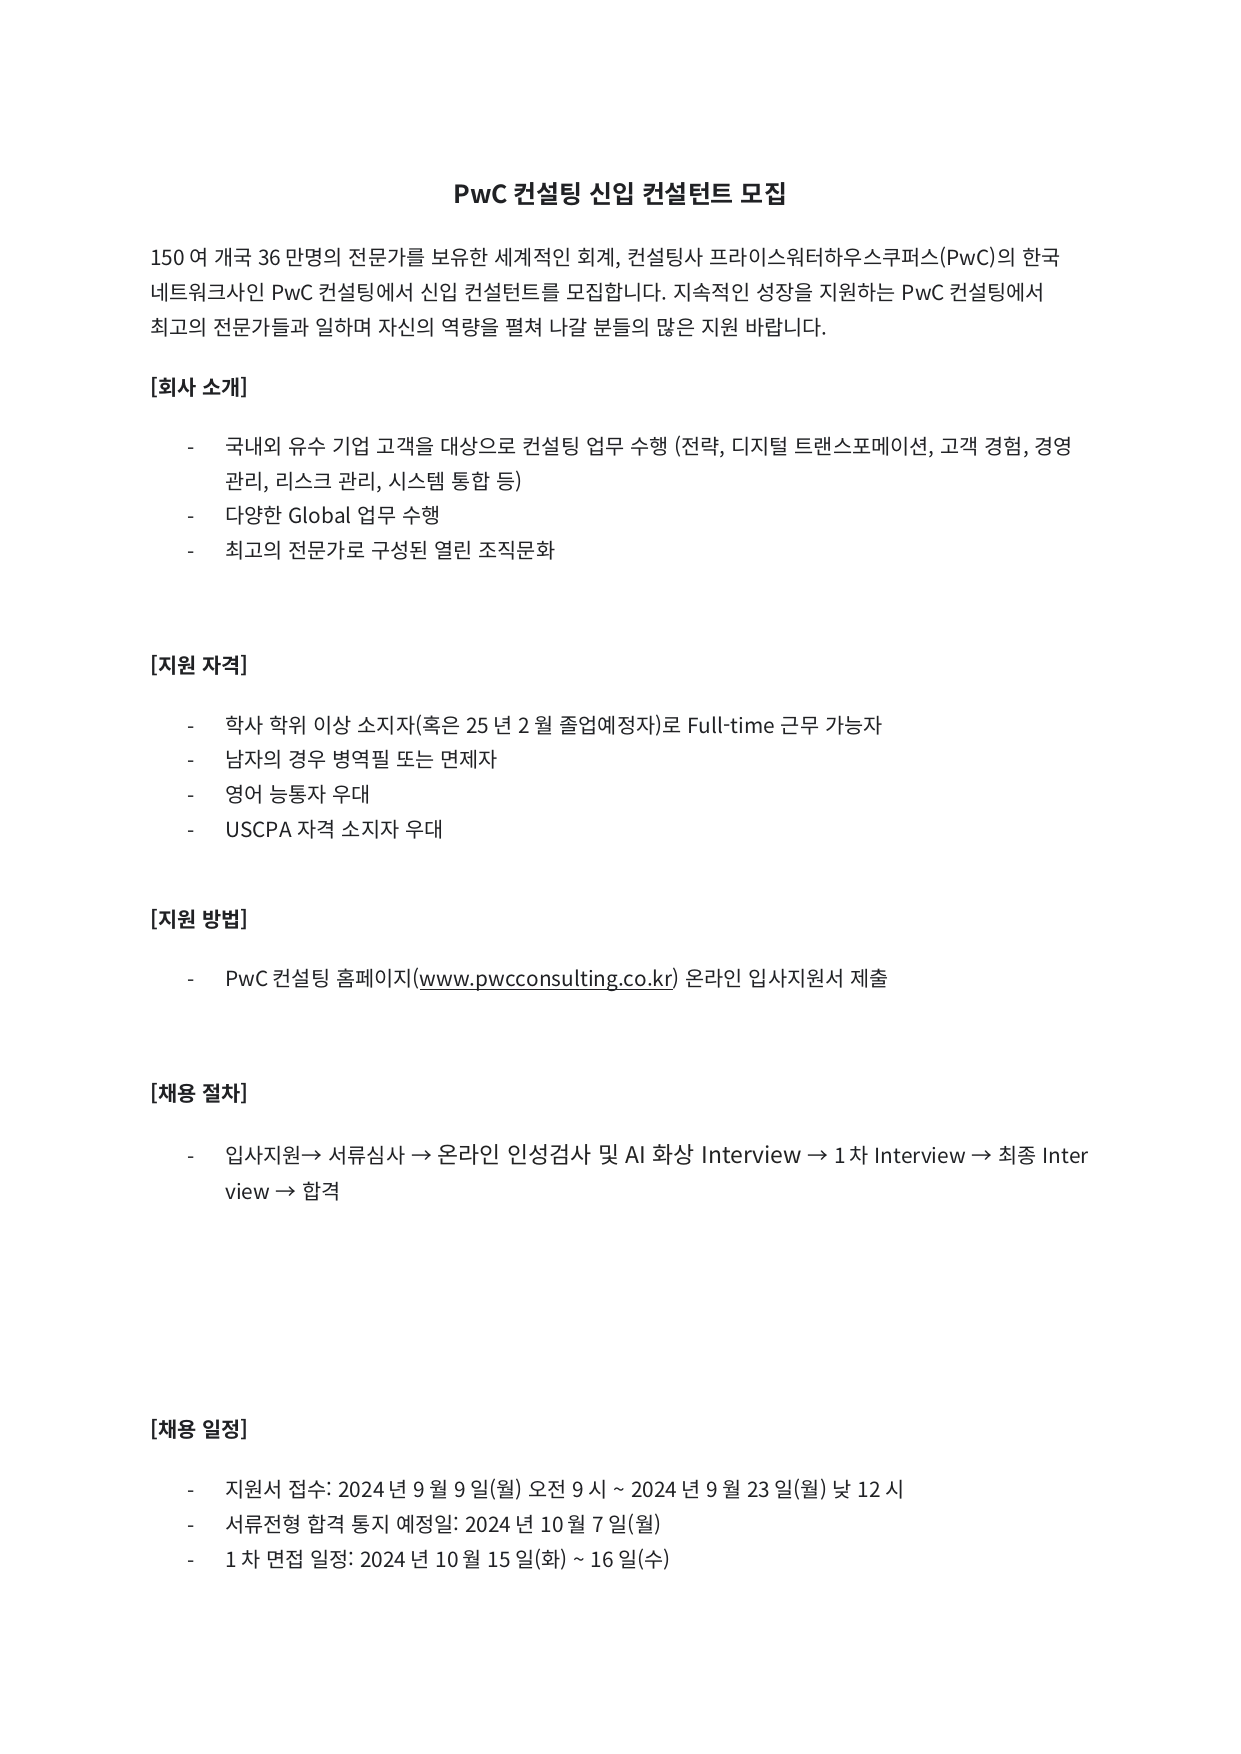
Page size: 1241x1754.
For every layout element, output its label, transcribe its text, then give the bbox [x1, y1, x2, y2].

list 남자의 경우 병역필 또는 면제자 [187, 744, 1090, 774]
list 다양한 Global 업무 수행 [187, 500, 1090, 530]
list 영어 능통자 우대 [187, 778, 1090, 809]
text [지원 자격] [150, 649, 1090, 679]
text 150여 개국 36만명의 전문가를 보유한 세계적인 회계, 컨설팅사 프라이스워터하우스쿠퍼스(PwC)의 한국 네트워크사인 PwC컨설팅에서 신입 컨설턴트를 모집합니다. 지속적인 성장을 지원하는 PwC컨설팅에서 최고의 전문가들과 일하며 자신의 역량을 펼쳐 나갈 분들의 많은 지원 바랍니다. [150, 242, 1090, 341]
text [채용 일정] [150, 1414, 1090, 1444]
list 1차 면접 일정: 2024년 10월 15일(화) ~ 16일(수) [187, 1543, 1090, 1573]
list 학사 학위 이상 소지자(혹은 25년 2월 졸업예정자)로 Full-time 근무 가능자 [187, 709, 1090, 739]
list PwC컨설팅 홈페이지(www.pwcconsulting.co.kr) 온라인 입사지원서 제출 [187, 963, 1090, 993]
text [채용 절차] [150, 1078, 1090, 1108]
text [회사 소개] [150, 371, 1090, 401]
text PwC컨설팅 신입 컨설턴트 모집 [150, 175, 1090, 211]
list 서류전형 합격 통지 예정일: 2024년 10월 7일(월) [187, 1508, 1090, 1538]
text [지원 방법] [150, 903, 1090, 933]
list 최고의 전문가로 구성된 열린 조직문화 [187, 534, 1090, 565]
list 지원서 접수: 2024년 9월 9일(월) 오전 9시 ~ 2024년 9월 23일(월) 낮 12시 [187, 1473, 1090, 1504]
list 국내외 유수 기업 고객을 대상으로 컨설팅 업무 수행 (전략, 디지털 트랜스포메이션, 고객 경험, 경영 관리, 리스크 관리, 시스템 통합 등) [187, 430, 1090, 495]
list USCPA 자격 소지자 우대 [187, 813, 1090, 843]
list 입사지원→ 서류심사 → 온라인 인성검사 및 AI 화상 Interview → 1차 Interview → 최종 Interview → 합격 [187, 1137, 1090, 1205]
